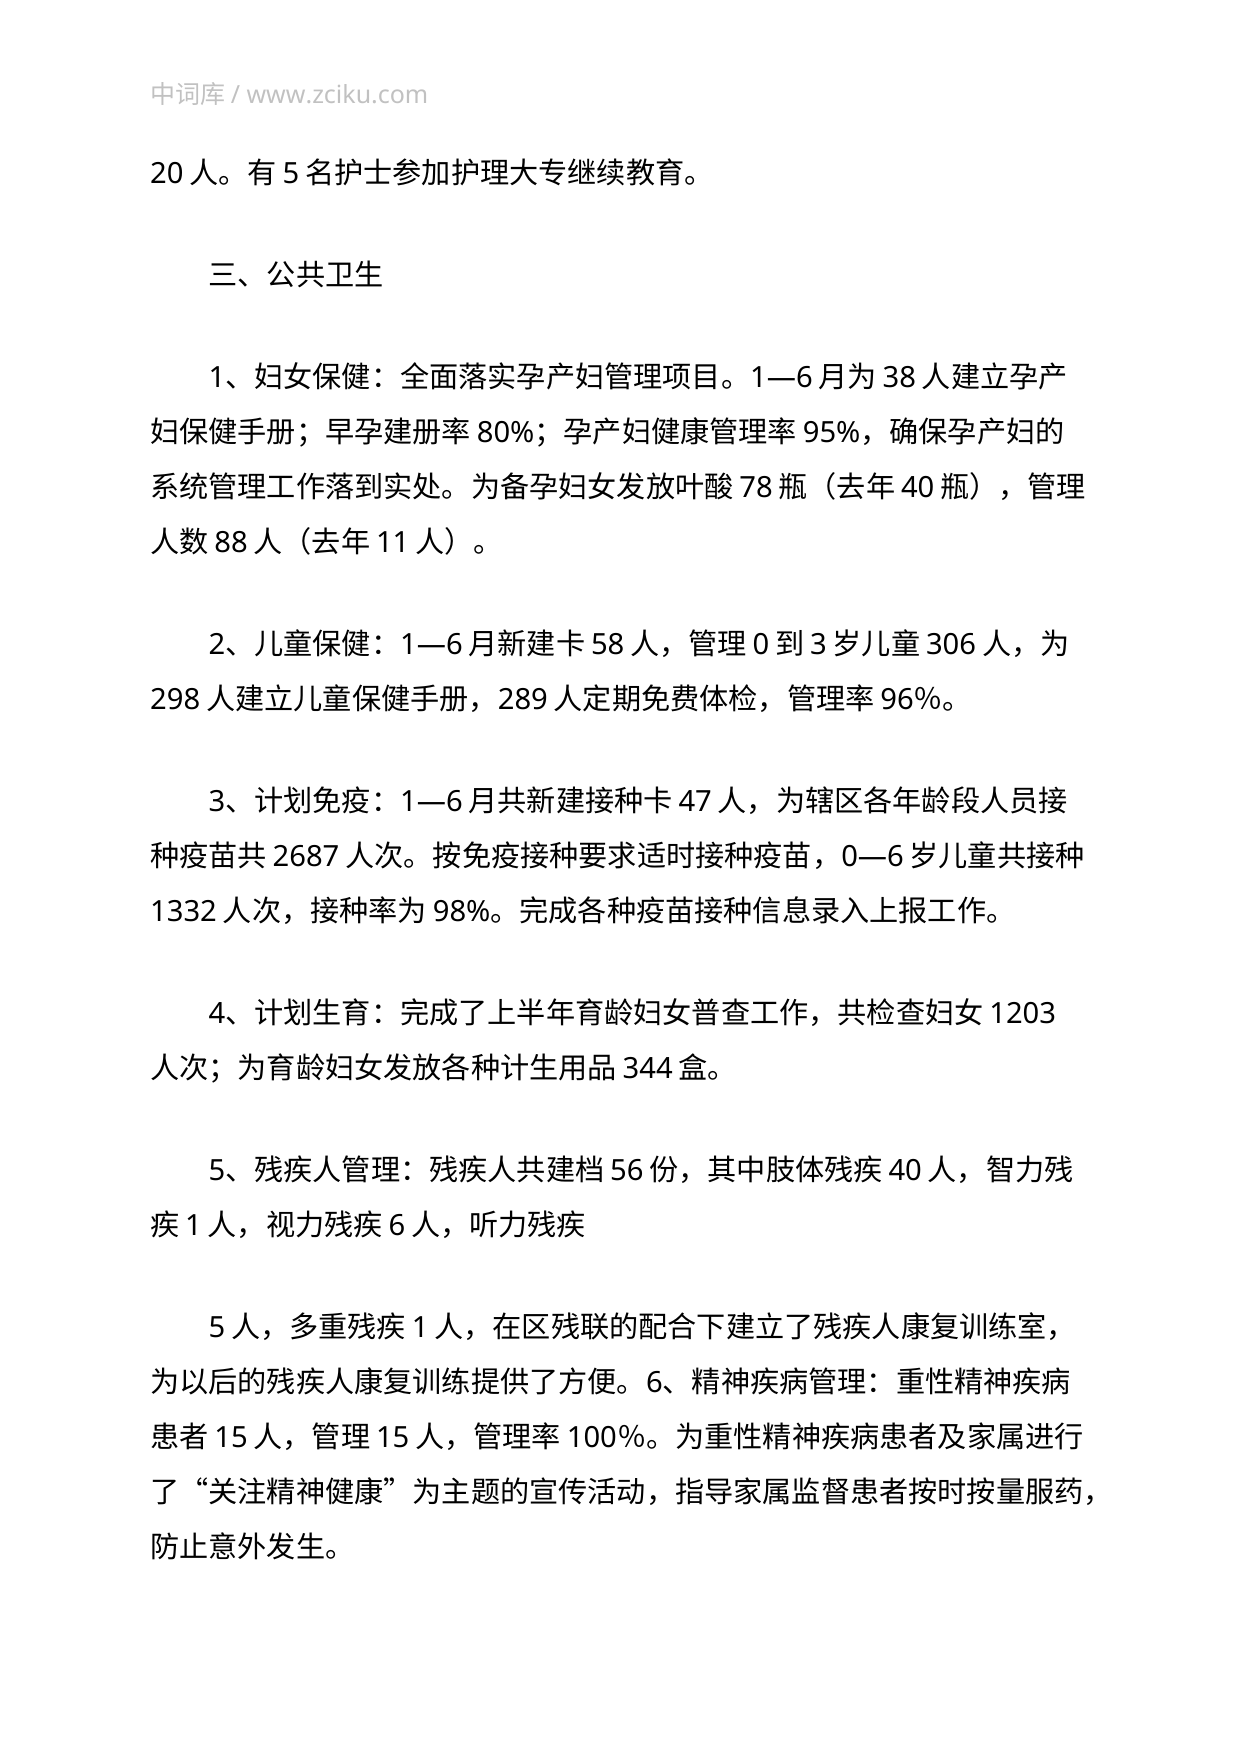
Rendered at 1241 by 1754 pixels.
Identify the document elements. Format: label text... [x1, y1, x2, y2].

text 3、计划免疫：1—6月共新建接种卡47人，为辖区各年龄段人员接种疫苗共2687人次。按免疫接种要求适时接种疫苗，0—6岁儿童共接种1332人次，接种率为98%。完成各种疫苗接种信息录入上报工作。 [150, 778, 1090, 930]
text 4、计划生育：完成了上半年育龄妇女普查工作，共检查妇女1203人次；为育龄妇女发放各种计生用品344盒。 [150, 990, 1090, 1087]
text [150, 150, 1090, 192]
text 5、残疾人管理：残疾人共建档56份，其中肢体残疾40人，智力残疾1人，视力残疾6人，听力残疾 [150, 1147, 1090, 1244]
text 2、儿童保健：1—6月新建卡58人，管理0到3岁儿童306人，为298人建立儿童保健手册，289人定期免费体检，管理率96％。 [150, 621, 1090, 718]
text 5人，多重残疾1人，在区残联的配合下建立了残疾人康复训练室，为以后的残疾人康复训练提供了方便。6、精神疾病管理：重性精神疾病患者15人，管理15人，管理率100％。为重性精神疾病患者及家属进行了“关注精神健康”为主题的宣传活动，指导家属监督患者按时按量服药，防止意外发生。 [150, 1304, 1090, 1566]
text 三、公共卫生 [150, 252, 1090, 294]
text 1、妇女保健：全面落实孕产妇管理项目。1—6月为38人建立孕产妇保健手册；早孕建册率80%；孕产妇健康管理率95%，确保孕产妇的系统管理工作落到实处。为备孕妇女发放叶酸78瓶（去年40瓶），管理人数88人（去年11人）。 [150, 354, 1090, 561]
